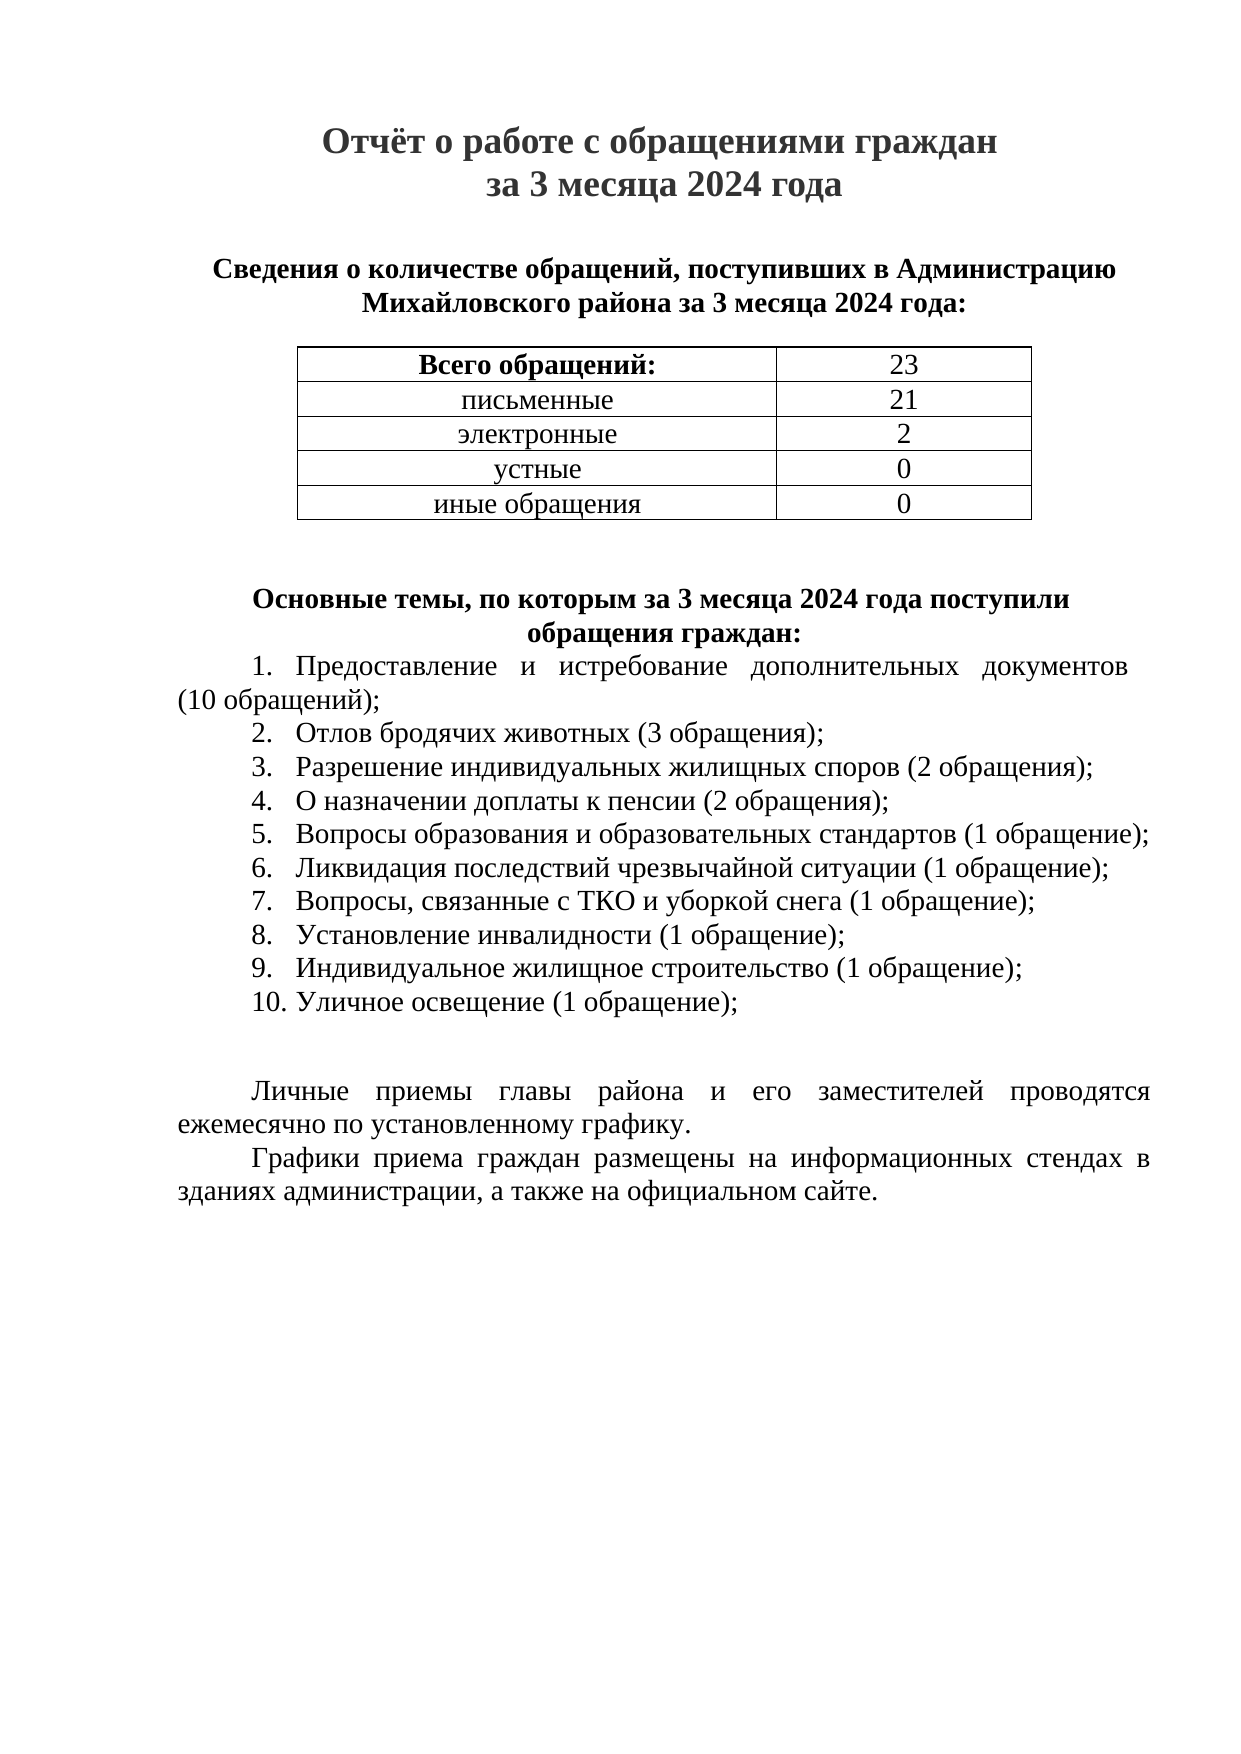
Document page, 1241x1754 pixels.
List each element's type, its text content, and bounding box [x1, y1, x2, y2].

table_header 23 [777, 348, 1031, 381]
list Вопросы, связанные с ТКО и уборкой снега (1 обращение); [177, 883, 1152, 917]
list Уличное освещение (1 обращение); [177, 984, 1152, 1017]
list Предоставление и истребование дополнительных документов (10 обращений); [177, 648, 1152, 716]
list Вопросы образования и образовательных стандартов (1 обращение); [177, 816, 1152, 850]
text Отчёт о работе с обращениями граждан за 3 месяца 2024 года [177, 118, 1152, 204]
table_cell 0 [777, 486, 1031, 519]
table_cell письменные [298, 382, 776, 416]
table_header Всего обращений: [298, 348, 776, 381]
list О назначении доплаты к пенсии (2 обращения); [177, 783, 1152, 816]
list Отлов бродячих животных (3 обращения); [177, 716, 1152, 749]
text Личные приемы главы района и его заместителей проводятся ежемесячно по установленному графику. [177, 1073, 1152, 1140]
text Основные темы, по которым за 3 месяца 2024 года поступили обращения граждан: [177, 520, 1152, 648]
list Разрешение индивидуальных жилищных споров (2 обращения); [177, 749, 1152, 783]
table_cell 2 [777, 417, 1031, 450]
table_cell иные обращения [298, 486, 776, 519]
table_cell электронные [298, 417, 776, 450]
text Графики приема граждан размещены на информационных стендах в зданиях администрации, а также на официальном сайте. [177, 1140, 1152, 1207]
table_cell 21 [777, 382, 1031, 416]
text Сведения о количестве обращений, поступивших в Администрацию Михайловского района за 3 месяца 2024 года: [177, 251, 1152, 346]
list Установление инвалидности (1 обращение); [177, 917, 1152, 950]
table_cell устные [298, 451, 776, 485]
table_cell 0 [777, 451, 1031, 485]
list Ликвидация последствий чрезвычайной ситуации (1 обращение); [177, 850, 1152, 883]
list Индивидуальное жилищное строительство (1 обращение); [177, 950, 1152, 984]
